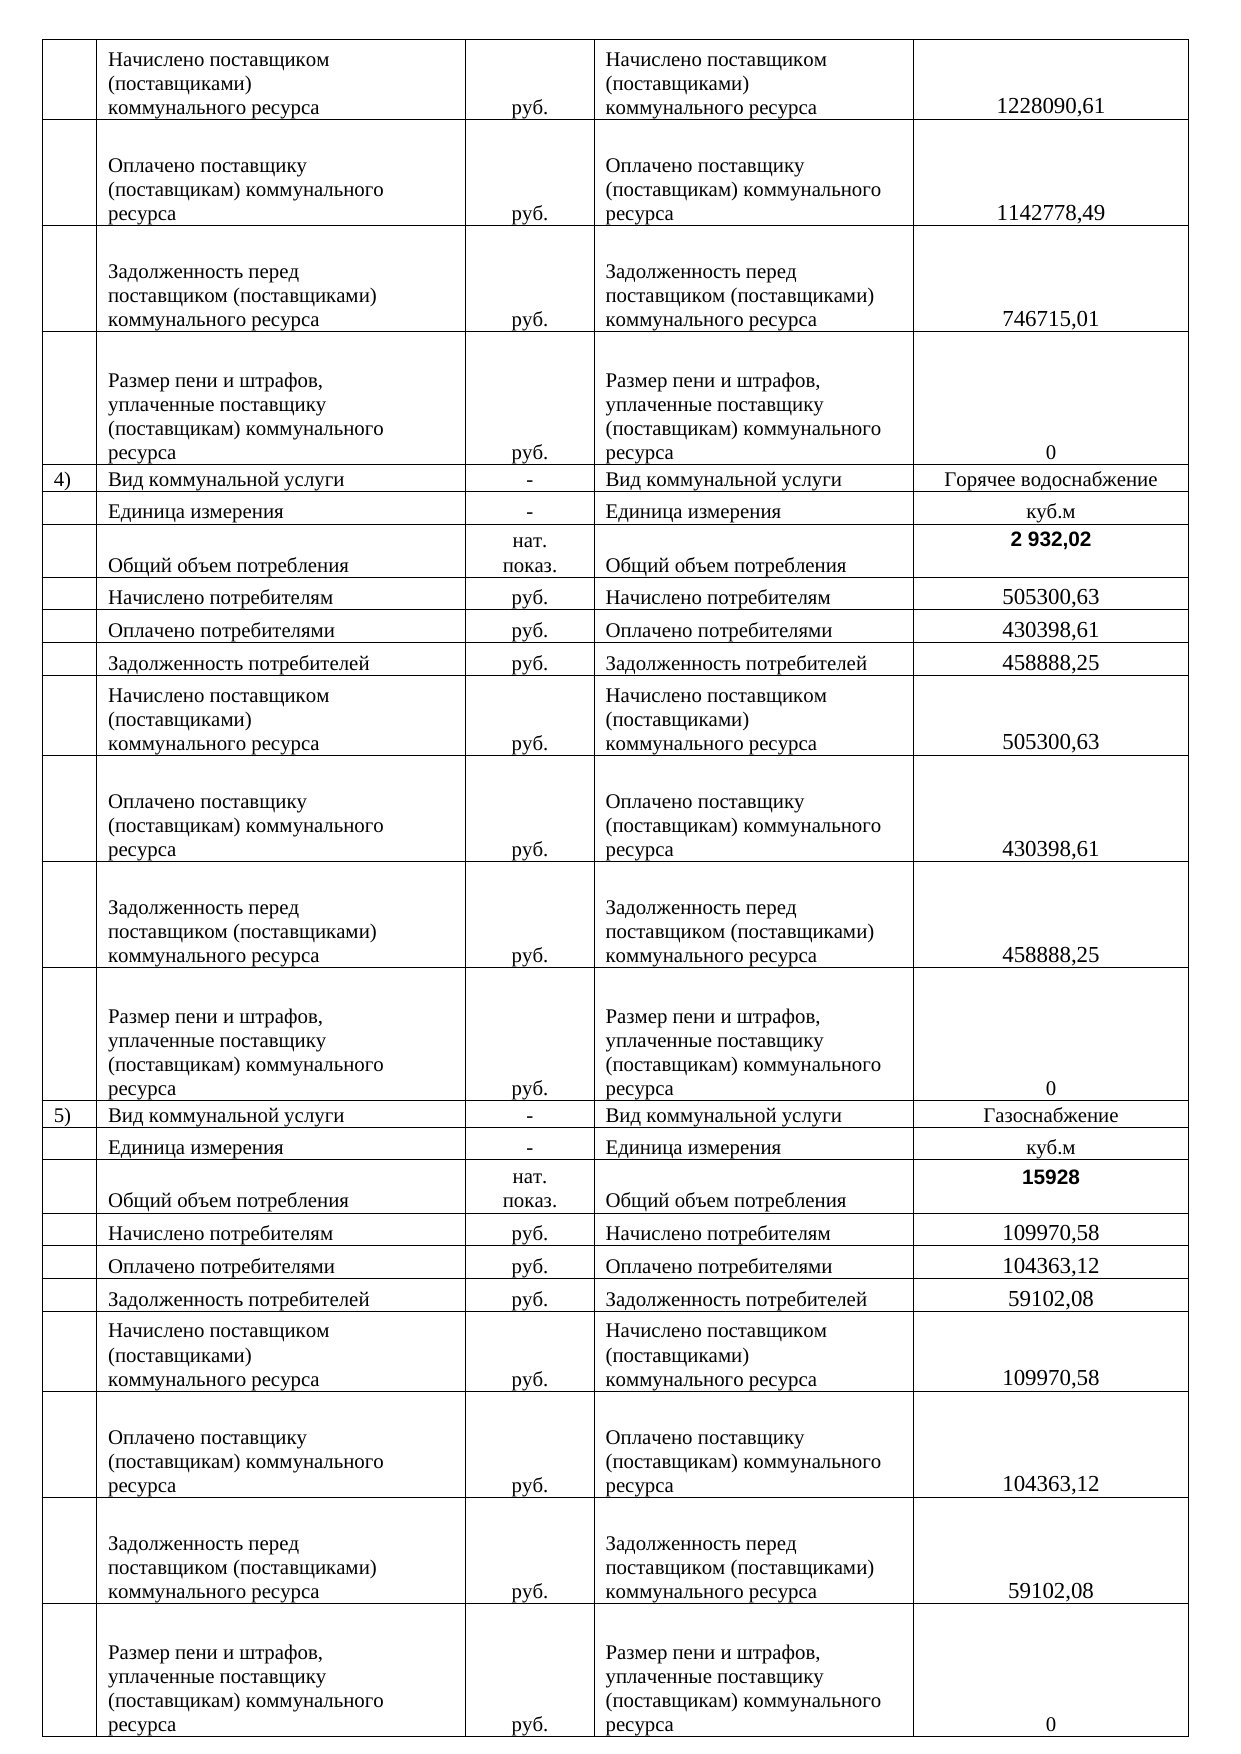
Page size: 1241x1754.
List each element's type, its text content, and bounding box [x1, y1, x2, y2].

table_cell [43, 1312, 96, 1391]
table_cell руб. [466, 610, 594, 642]
table_cell Начислено поставщиком (поставщиками) коммунального ресурса [97, 676, 465, 755]
table_cell руб. [466, 1312, 594, 1391]
table_cell Размер пени и штрафов, уплаченные поставщику (поставщикам) коммунального ресурса [97, 1604, 465, 1736]
table_cell 104363,12 [914, 1246, 1188, 1278]
table_cell Оплачено поставщику (поставщикам) коммунального ресурса [97, 1392, 465, 1497]
table_cell Общий объем потребления [595, 1160, 913, 1212]
table_cell [43, 40, 96, 119]
table_cell 505300,63 [914, 578, 1188, 609]
table_cell [43, 578, 96, 609]
table_cell Оплачено потребителями [97, 610, 465, 642]
table_cell руб. [466, 862, 594, 967]
table_cell Вид коммунальной услуги [97, 465, 465, 491]
table_cell [43, 676, 96, 755]
table_cell руб. [466, 1246, 594, 1278]
table_cell Единица измерения [595, 492, 913, 523]
table_cell руб. [466, 1279, 594, 1311]
table_cell - [466, 1128, 594, 1159]
table_cell куб.м [914, 1128, 1188, 1159]
table_cell руб. [466, 756, 594, 861]
table_cell 4) [43, 465, 96, 491]
table_cell Общий объем потребления [595, 525, 913, 577]
table_cell 505300,63 [914, 676, 1188, 755]
table_cell - [466, 1101, 594, 1127]
table_cell [43, 1498, 96, 1603]
table_cell Оплачено потребителями [595, 1246, 913, 1278]
table_cell 0 [914, 1604, 1188, 1736]
table_cell Задолженность потребителей [595, 1279, 913, 1311]
table_cell [43, 1214, 96, 1245]
table_cell руб. [466, 120, 594, 225]
table_cell Начислено поставщиком (поставщиками) коммунального ресурса [595, 1312, 913, 1391]
table_cell 746715,01 [914, 226, 1188, 331]
table_cell Общий объем потребления [97, 525, 465, 577]
table_cell Газоснабжение [914, 1101, 1188, 1127]
table_cell руб. [466, 1214, 594, 1245]
table_cell [43, 968, 96, 1100]
table_cell Начислено поставщиком (поставщиками) коммунального ресурса [595, 40, 913, 119]
table_cell Вид коммунальной услуги [595, 1101, 913, 1127]
table_cell - [466, 492, 594, 523]
table_cell Единица измерения [595, 1128, 913, 1159]
table_cell 1142778,49 [914, 120, 1188, 225]
table_cell 59102,08 [914, 1279, 1188, 1311]
table_cell Задолженность потребителей [595, 643, 913, 675]
table_cell 430398,61 [914, 610, 1188, 642]
table_cell Общий объем потребления [97, 1160, 465, 1212]
table_cell [43, 1604, 96, 1736]
table_cell [43, 1392, 96, 1497]
table_cell Горячее водоснабжение [914, 465, 1188, 491]
table_cell Задолженность перед поставщиком (поставщиками) коммунального ресурса [97, 1498, 465, 1603]
table_cell - [466, 465, 594, 491]
table_cell Оплачено поставщику (поставщикам) коммунального ресурса [595, 120, 913, 225]
table_cell [43, 862, 96, 967]
table_cell [43, 120, 96, 225]
table_cell [43, 1279, 96, 1311]
table_cell руб. [466, 1392, 594, 1497]
table_cell Вид коммунальной услуги [97, 1101, 465, 1127]
table_cell Оплачено потребителями [97, 1246, 465, 1278]
table_cell руб. [466, 1604, 594, 1736]
table_cell нат. показ. [466, 1160, 594, 1212]
table_cell Начислено потребителям [595, 578, 913, 609]
table_cell Задолженность потребителей [97, 1279, 465, 1311]
table_cell Задолженность перед поставщиком (поставщиками) коммунального ресурса [97, 862, 465, 967]
table_cell Начислено поставщиком (поставщиками) коммунального ресурса [595, 676, 913, 755]
table_cell 109970,58 [914, 1214, 1188, 1245]
table_cell Оплачено поставщику (поставщикам) коммунального ресурса [595, 1392, 913, 1497]
table_cell нат. показ. [466, 525, 594, 577]
table_cell руб. [466, 226, 594, 331]
table_cell 430398,61 [914, 756, 1188, 861]
table_cell 0 [914, 332, 1188, 464]
table_cell 458888,25 [914, 643, 1188, 675]
table_cell [43, 332, 96, 464]
table_cell руб. [466, 643, 594, 675]
table_cell 5) [43, 1101, 96, 1127]
table_cell [43, 525, 96, 577]
table_cell 59102,08 [914, 1498, 1188, 1603]
table_cell [43, 643, 96, 675]
table_cell Оплачено поставщику (поставщикам) коммунального ресурса [595, 756, 913, 861]
table_cell Задолженность потребителей [97, 643, 465, 675]
table_cell Единица измерения [97, 492, 465, 523]
table_cell Задолженность перед поставщиком (поставщиками) коммунального ресурса [595, 862, 913, 967]
table_cell руб. [466, 1498, 594, 1603]
table_cell 0 [914, 968, 1188, 1100]
table_cell Задолженность перед поставщиком (поставщиками) коммунального ресурса [595, 226, 913, 331]
table_cell руб. [466, 968, 594, 1100]
table_cell Начислено поставщиком (поставщиками) коммунального ресурса [97, 1312, 465, 1391]
table_cell Оплачено потребителями [595, 610, 913, 642]
table_cell [43, 1246, 96, 1278]
table_cell [43, 226, 96, 331]
table_cell Размер пени и штрафов, уплаченные поставщику (поставщикам) коммунального ресурса [595, 968, 913, 1100]
table_cell Задолженность перед поставщиком (поставщиками) коммунального ресурса [97, 226, 465, 331]
table_cell [43, 492, 96, 523]
table_cell Оплачено поставщику (поставщикам) коммунального ресурса [97, 120, 465, 225]
table_cell 1228090,61 [914, 40, 1188, 119]
table_cell руб. [466, 578, 594, 609]
table_cell 458888,25 [914, 862, 1188, 967]
table_cell 15928 [914, 1160, 1188, 1212]
table_cell Единица измерения [97, 1128, 465, 1159]
table_cell [43, 1160, 96, 1212]
table_cell Размер пени и штрафов, уплаченные поставщику (поставщикам) коммунального ресурса [97, 968, 465, 1100]
table_cell куб.м [914, 492, 1188, 523]
table_cell Размер пени и штрафов, уплаченные поставщику (поставщикам) коммунального ресурса [595, 332, 913, 464]
table_cell Задолженность перед поставщиком (поставщиками) коммунального ресурса [595, 1498, 913, 1603]
table_cell [43, 1128, 96, 1159]
table_cell Оплачено поставщику (поставщикам) коммунального ресурса [97, 756, 465, 861]
table_cell руб. [466, 676, 594, 755]
table_cell Начислено потребителям [97, 578, 465, 609]
table_cell 104363,12 [914, 1392, 1188, 1497]
table_cell руб. [466, 332, 594, 464]
table_cell Начислено потребителям [595, 1214, 913, 1245]
table_cell Размер пени и штрафов, уплаченные поставщику (поставщикам) коммунального ресурса [97, 332, 465, 464]
table_cell Вид коммунальной услуги [595, 465, 913, 491]
table_cell Начислено поставщиком (поставщиками) коммунального ресурса [97, 40, 465, 119]
table_cell 109970,58 [914, 1312, 1188, 1391]
table_cell [43, 610, 96, 642]
table_cell руб. [466, 40, 594, 119]
table_cell 2 932,02 [914, 525, 1188, 577]
table_cell Размер пени и штрафов, уплаченные поставщику (поставщикам) коммунального ресурса [595, 1604, 913, 1736]
table_cell Начислено потребителям [97, 1214, 465, 1245]
table_cell [43, 756, 96, 861]
